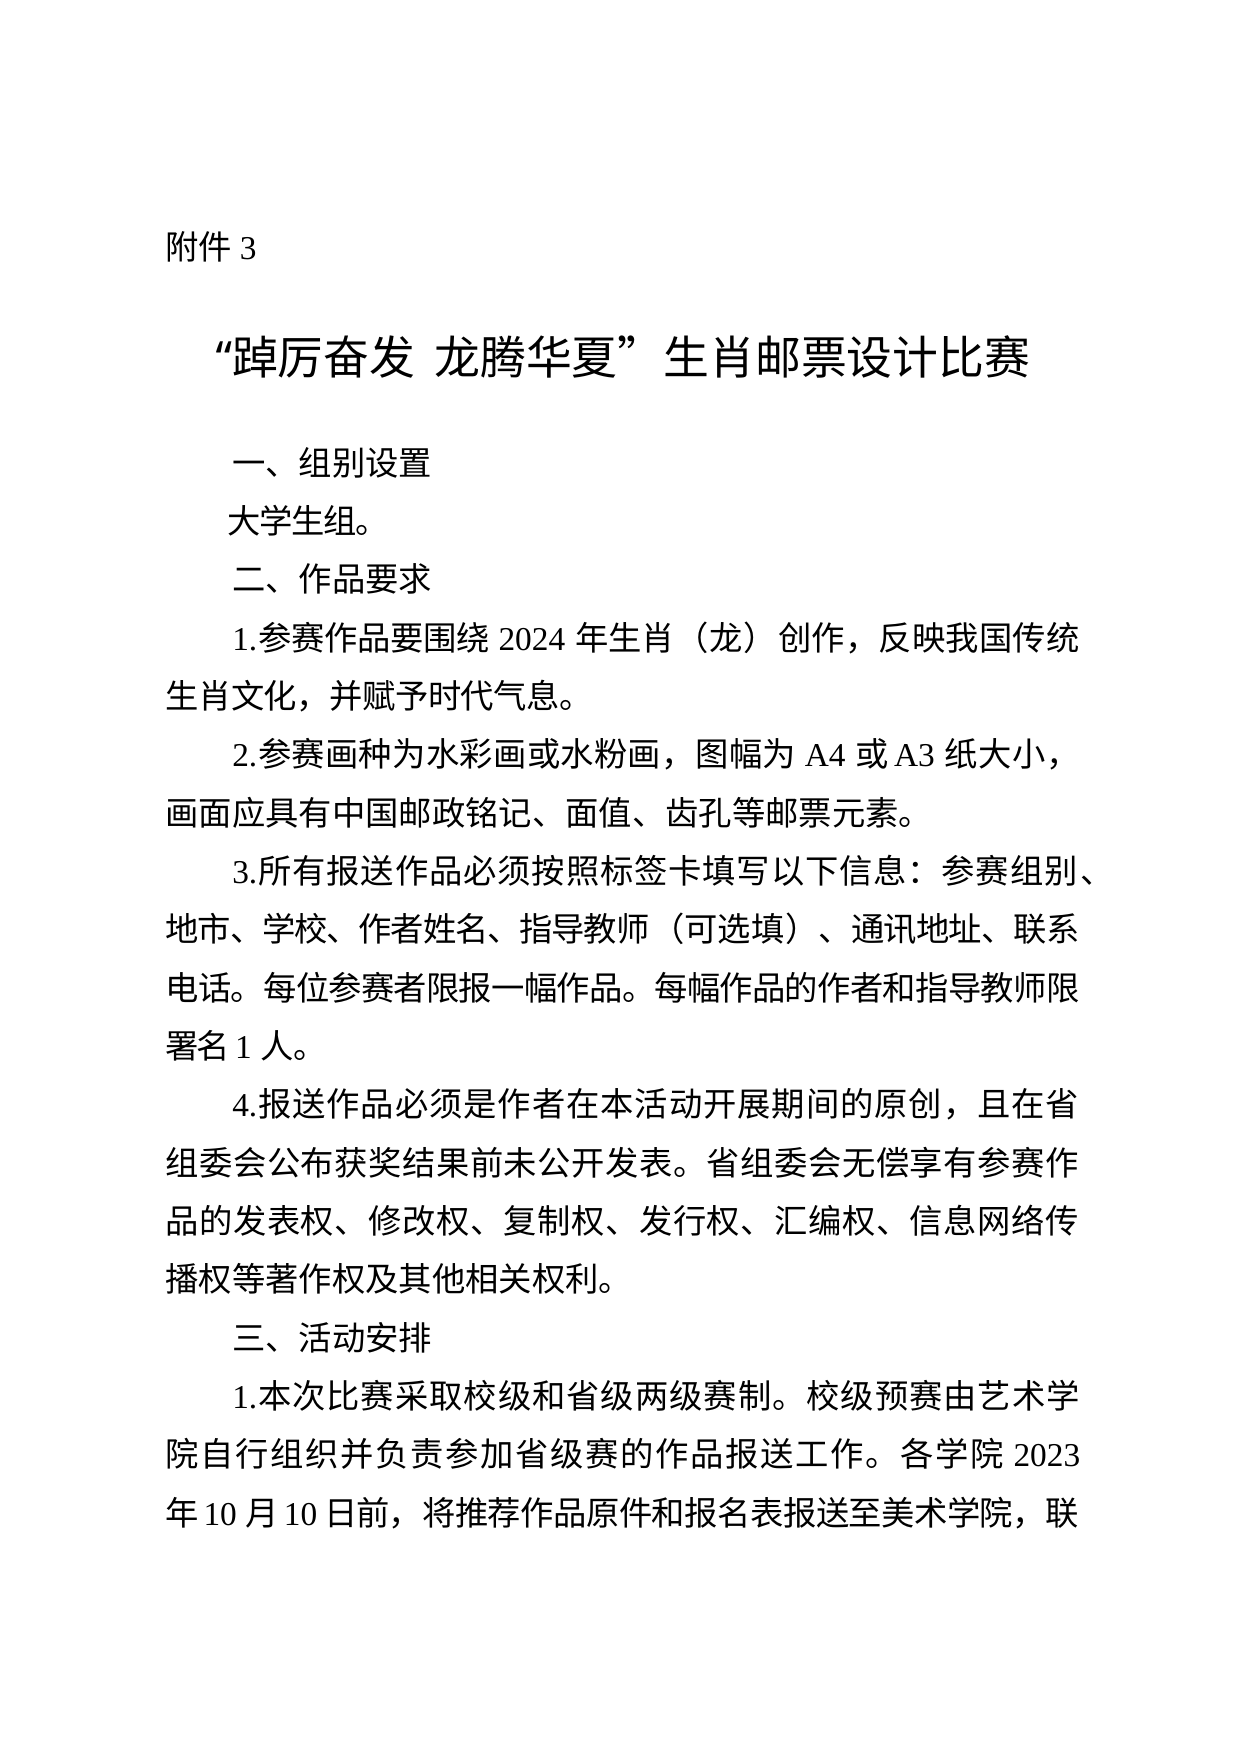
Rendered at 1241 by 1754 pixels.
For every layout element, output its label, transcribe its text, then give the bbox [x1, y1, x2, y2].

text 附件 3 [165, 221, 1080, 269]
text 4.报送作品必须是作者在本活动开展期间的原创，且在省组委会公布获奖结果前未公开发表。省组委会无偿享有参赛作品的发表权、修改权、复制权、发行权、汇编权、信息网络传播权等著作权及其他相关权利。 [165, 1070, 1080, 1303]
text 二、作品要求 [165, 545, 1080, 603]
text 2.参赛画种为水彩画或水粉画，图幅为 A4 或 A3 纸大小， 画面应具有中国邮政铭记、面值、齿孔等邮票元素。 [165, 720, 1080, 837]
text 三、活动安排 [165, 1303, 1080, 1362]
text 3.所有报送作品必须按照标签卡填写以下信息：参赛组别、地市、学校、作者姓名、指导教师（可选填）、通讯地址、联系电话。每位参赛者限报一幅作品。每幅作品的作者和指导教师限署名 1 人。 [165, 837, 1080, 1070]
text 1.参赛作品要围绕 2024 年生肖（龙）创作，反映我国传统生肖文化，并赋予时代气息。 [165, 603, 1080, 720]
subtitle “踔厉奋发 龙腾华夏”生肖邮票设计比赛 [165, 321, 1080, 388]
text 一、组别设置 [165, 428, 1080, 487]
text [165, 1362, 1080, 1537]
text 大学生组。 [165, 487, 1080, 545]
